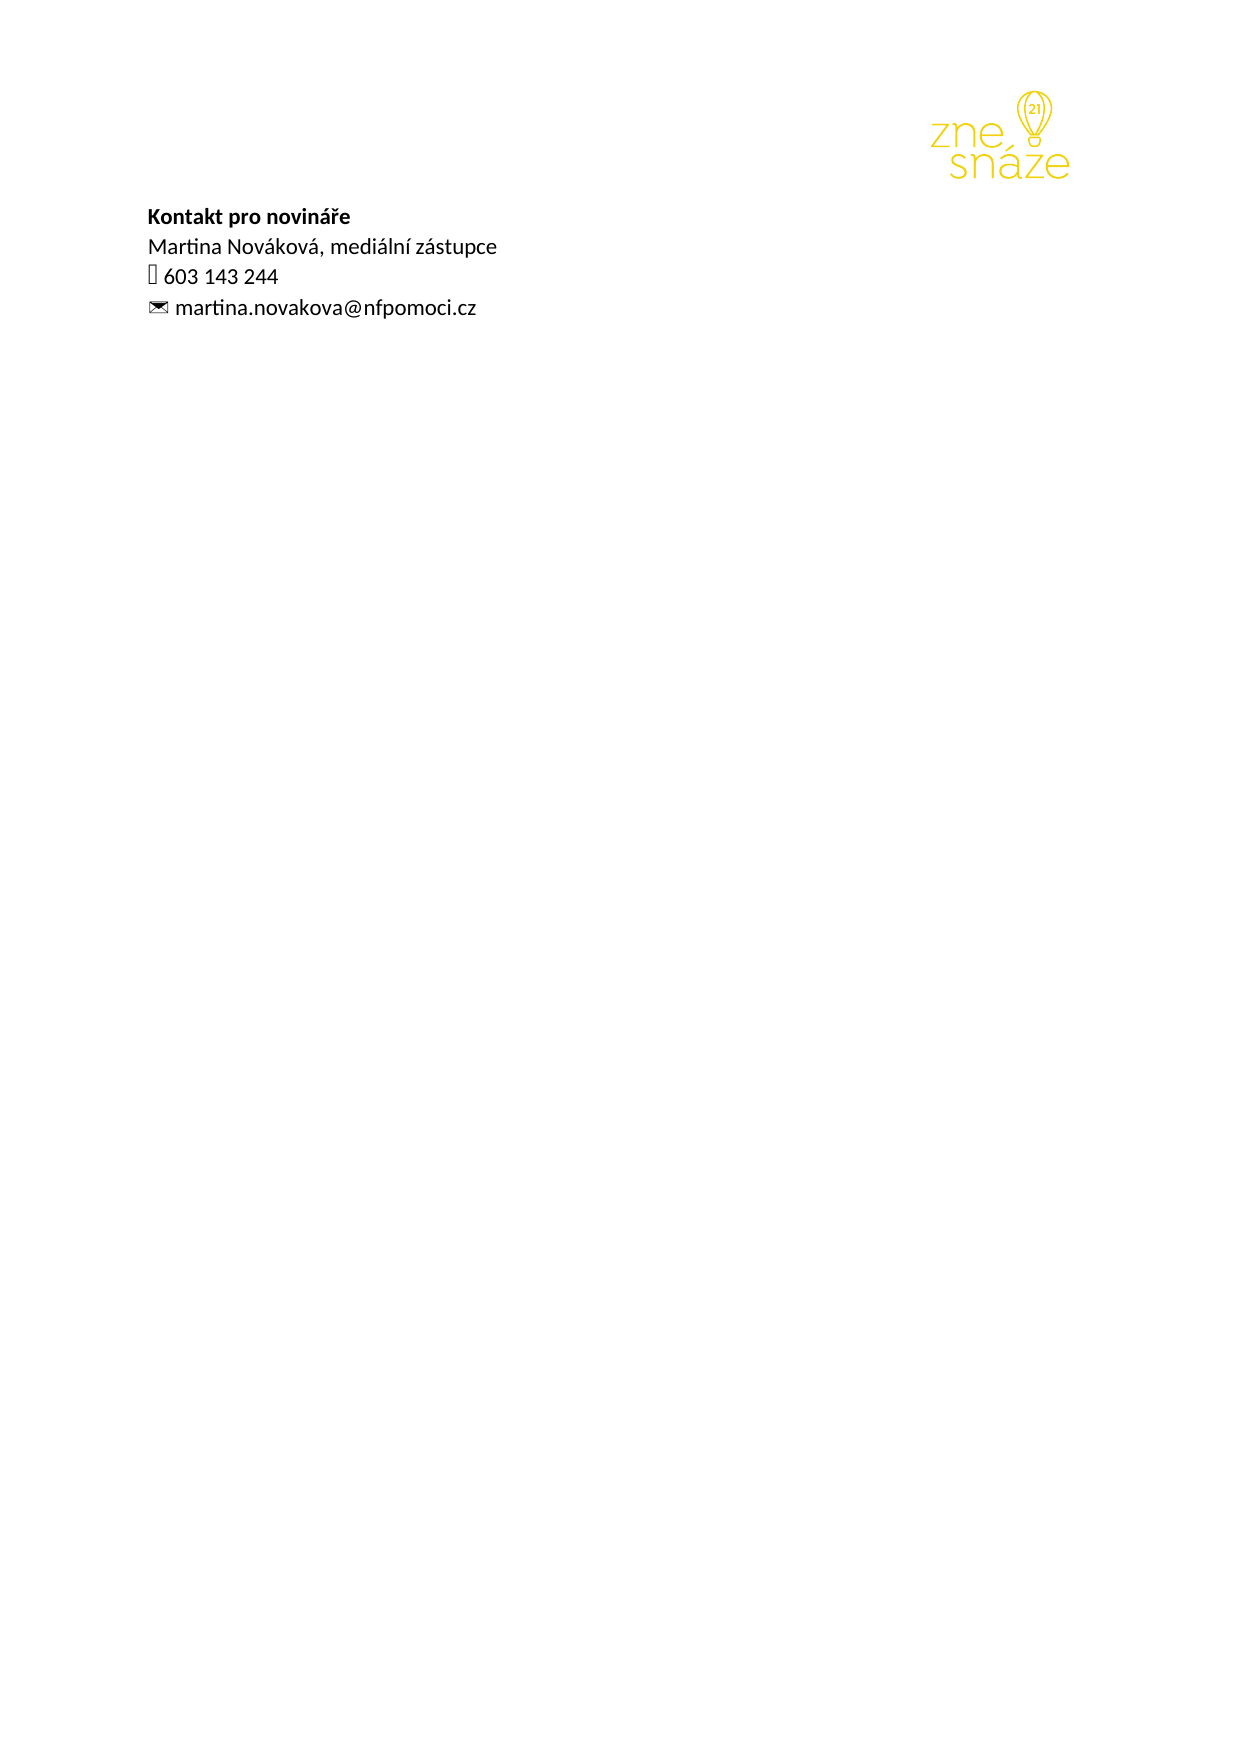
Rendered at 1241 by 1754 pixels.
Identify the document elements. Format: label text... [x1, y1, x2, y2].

text Kontakt pro novináře Martina Nováková, mediální zástupce 603 143 244 martina.novakova@nfpomoci.cz [148, 202, 1093, 321]
picture [907, 73, 1093, 202]
